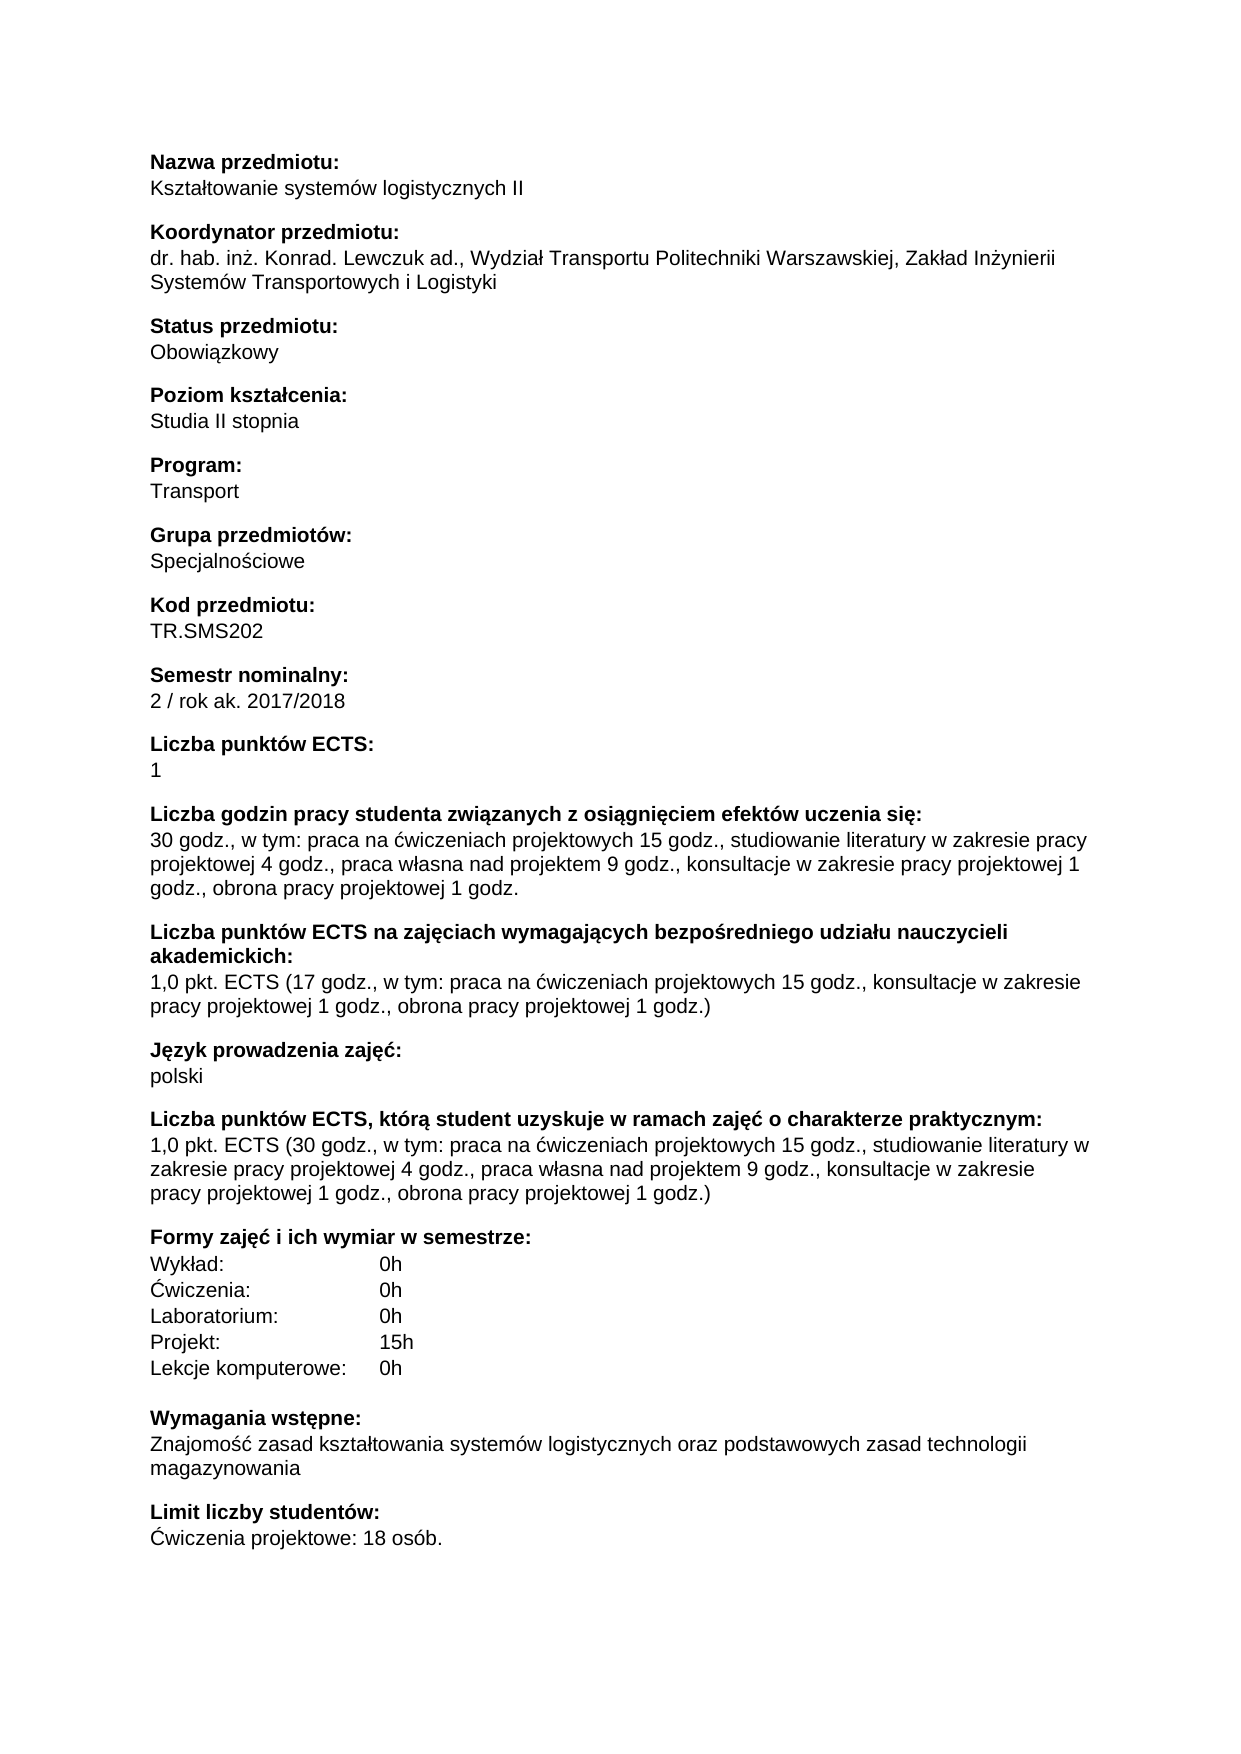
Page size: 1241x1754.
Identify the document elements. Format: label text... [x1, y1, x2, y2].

text 1 [150, 758, 1090, 782]
text Liczba punktów ECTS: [150, 732, 1090, 756]
text Grupa przedmiotów: [150, 523, 1090, 547]
text Program: [150, 453, 1090, 477]
text Semestr nominalny: [150, 662, 1090, 686]
text 2 / rok ak. 2017/2018 [150, 688, 1090, 712]
text 30 godz., w tym: praca na ćwiczeniach projektowych 15 godz., studiowanie literatury w zakresie pracy projektowej 4 godz., praca własna nad projektem 9 godz., konsultacje w zakresie pracy projektowej 1 godz., obrona pracy projektowej 1 godz. [150, 828, 1090, 900]
text Wymagania wstępne: [150, 1406, 1090, 1430]
text Formy zajęć i ich wymiar w semestrze: [150, 1225, 1090, 1249]
table_cell Laboratorium: [140, 1304, 367, 1328]
text Ćwiczenia projektowe: 18 osób. [150, 1526, 1090, 1549]
table_cell 0h [369, 1302, 597, 1328]
text Język prowadzenia zajęć: [150, 1037, 1090, 1061]
table_header 0h [369, 1252, 597, 1276]
text Limit liczby studentów: [150, 1499, 1090, 1523]
text TR.SMS202 [150, 619, 1090, 643]
text Status przedmiotu: [150, 313, 1090, 337]
text Poziom kształcenia: [150, 383, 1090, 407]
table_cell Ćwiczenia: [140, 1278, 367, 1302]
text Transport [150, 479, 1090, 503]
text polski [150, 1063, 1090, 1087]
text Specjalnościowe [150, 549, 1090, 573]
text 1,0 pkt. ECTS (30 godz., w tym: praca na ćwiczeniach projektowych 15 godz., studiowanie literatury w zakresie pracy projektowej 4 godz., praca własna nad projektem 9 godz., konsultacje w zakresie pracy projektowej 1 godz., obrona pracy projektowej 1 godz.) [150, 1133, 1090, 1205]
table_cell 15h [369, 1328, 597, 1354]
text Obowiązkowy [150, 339, 1090, 363]
text Liczba punktów ECTS, którą student uzyskuje w ramach zajęć o charakterze praktycznym: [150, 1107, 1090, 1131]
table_cell 0h [369, 1276, 597, 1302]
text Nazwa przedmiotu: [150, 150, 1090, 174]
text Znajomość zasad kształtowania systemów logistycznych oraz podstawowych zasad technologii magazynowania [150, 1432, 1090, 1480]
table_header Wykład: [140, 1252, 367, 1276]
table_cell 0h [369, 1354, 597, 1380]
table_cell Projekt: [140, 1330, 367, 1354]
text Liczba godzin pracy studenta związanych z osiągnięciem efektów uczenia się: [150, 802, 1090, 826]
text Kod przedmiotu: [150, 593, 1090, 617]
table_cell Lekcje komputerowe: [140, 1356, 367, 1380]
text Studia II stopnia [150, 409, 1090, 433]
text 1,0 pkt. ECTS (17 godz., w tym: praca na ćwiczeniach projektowych 15 godz., konsultacje w zakresie pracy projektowej 1 godz., obrona pracy projektowej 1 godz.) [150, 970, 1090, 1018]
text Liczba punktów ECTS na zajęciach wymagających bezpośredniego udziału nauczycieli akademickich: [150, 920, 1090, 968]
text dr. hab. inż. Konrad. Lewczuk ad., Wydział Transportu Politechniki Warszawskiej, Zakład Inżynierii Systemów Transportowych i Logistyki [150, 246, 1090, 294]
text Kształtowanie systemów logistycznych II [150, 176, 1090, 200]
text Koordynator przedmiotu: [150, 220, 1090, 244]
